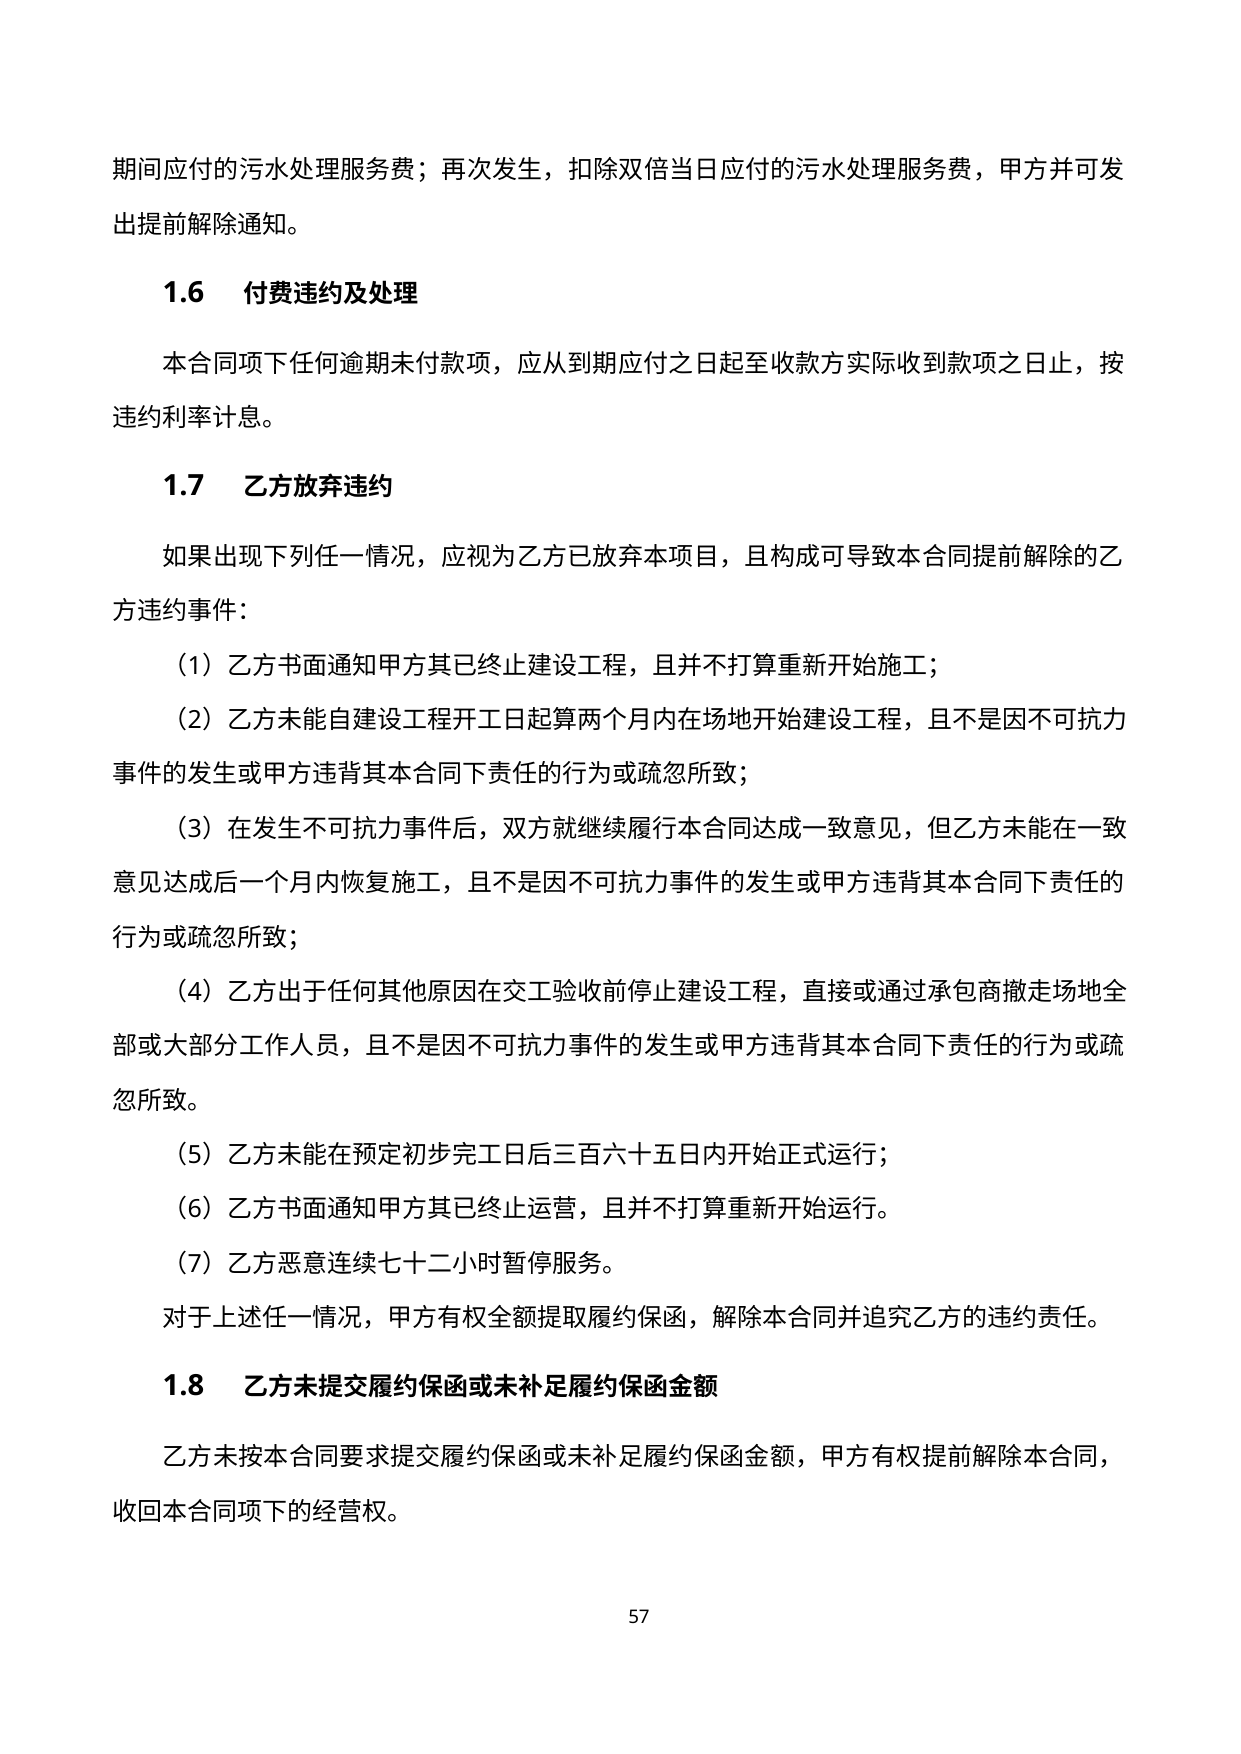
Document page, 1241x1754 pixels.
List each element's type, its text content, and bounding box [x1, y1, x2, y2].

text （7）乙方恶意连续七十二小时暂停服务。 [112, 1243, 1128, 1279]
text 乙方未按本合同要求提交履约保函或未补足履约保函金额，甲方有权提前解除本合同，收回本合同项下的经营权。 [112, 1437, 1128, 1527]
text （6）乙方书面通知甲方其已终止运营，且并不打算重新开始运行。 [112, 1189, 1128, 1225]
text （2）乙方未能自建设工程开工日起算两个月内在场地开始建设工程，且不是因不可抗力事件的发生或甲方违背其本合同下责任的行为或疏忽所致； [112, 699, 1128, 790]
text （1）乙方书面通知甲方其已终止建设工程，且并不打算重新开始施工； [112, 645, 1128, 681]
subtitle 乙方放弃违约 [112, 464, 1128, 504]
subtitle 乙方未提交履约保函或未补足履约保函金额 [112, 1364, 1128, 1404]
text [112, 150, 1128, 241]
text 本合同项下任何逾期未付款项，应从到期应付之日起至收款方实际收到款项之日止，按违约利率计息。 [112, 343, 1128, 434]
text 如果出现下列任一情况，应视为乙方已放弃本项目，且构成可导致本合同提前解除的乙方违约事件： [112, 536, 1128, 627]
subtitle 付费违约及处理 [112, 271, 1128, 311]
text （4）乙方出于任何其他原因在交工验收前停止建设工程，直接或通过承包商撤走场地全部或大部分工作人员，且不是因不可抗力事件的发生或甲方违背其本合同下责任的行为或疏忽所致。 [112, 971, 1128, 1116]
text 对于上述任一情况，甲方有权全额提取履约保函，解除本合同并追究乙方的违约责任。 [112, 1298, 1128, 1334]
text （3）在发生不可抗力事件后，双方就继续履行本合同达成一致意见，但乙方未能在一致意见达成后一个月内恢复施工，且不是因不可抗力事件的发生或甲方违背其本合同下责任的行为或疏忽所致； [112, 808, 1128, 953]
text （5）乙方未能在预定初步完工日后三百六十五日内开始正式运行； [112, 1134, 1128, 1171]
